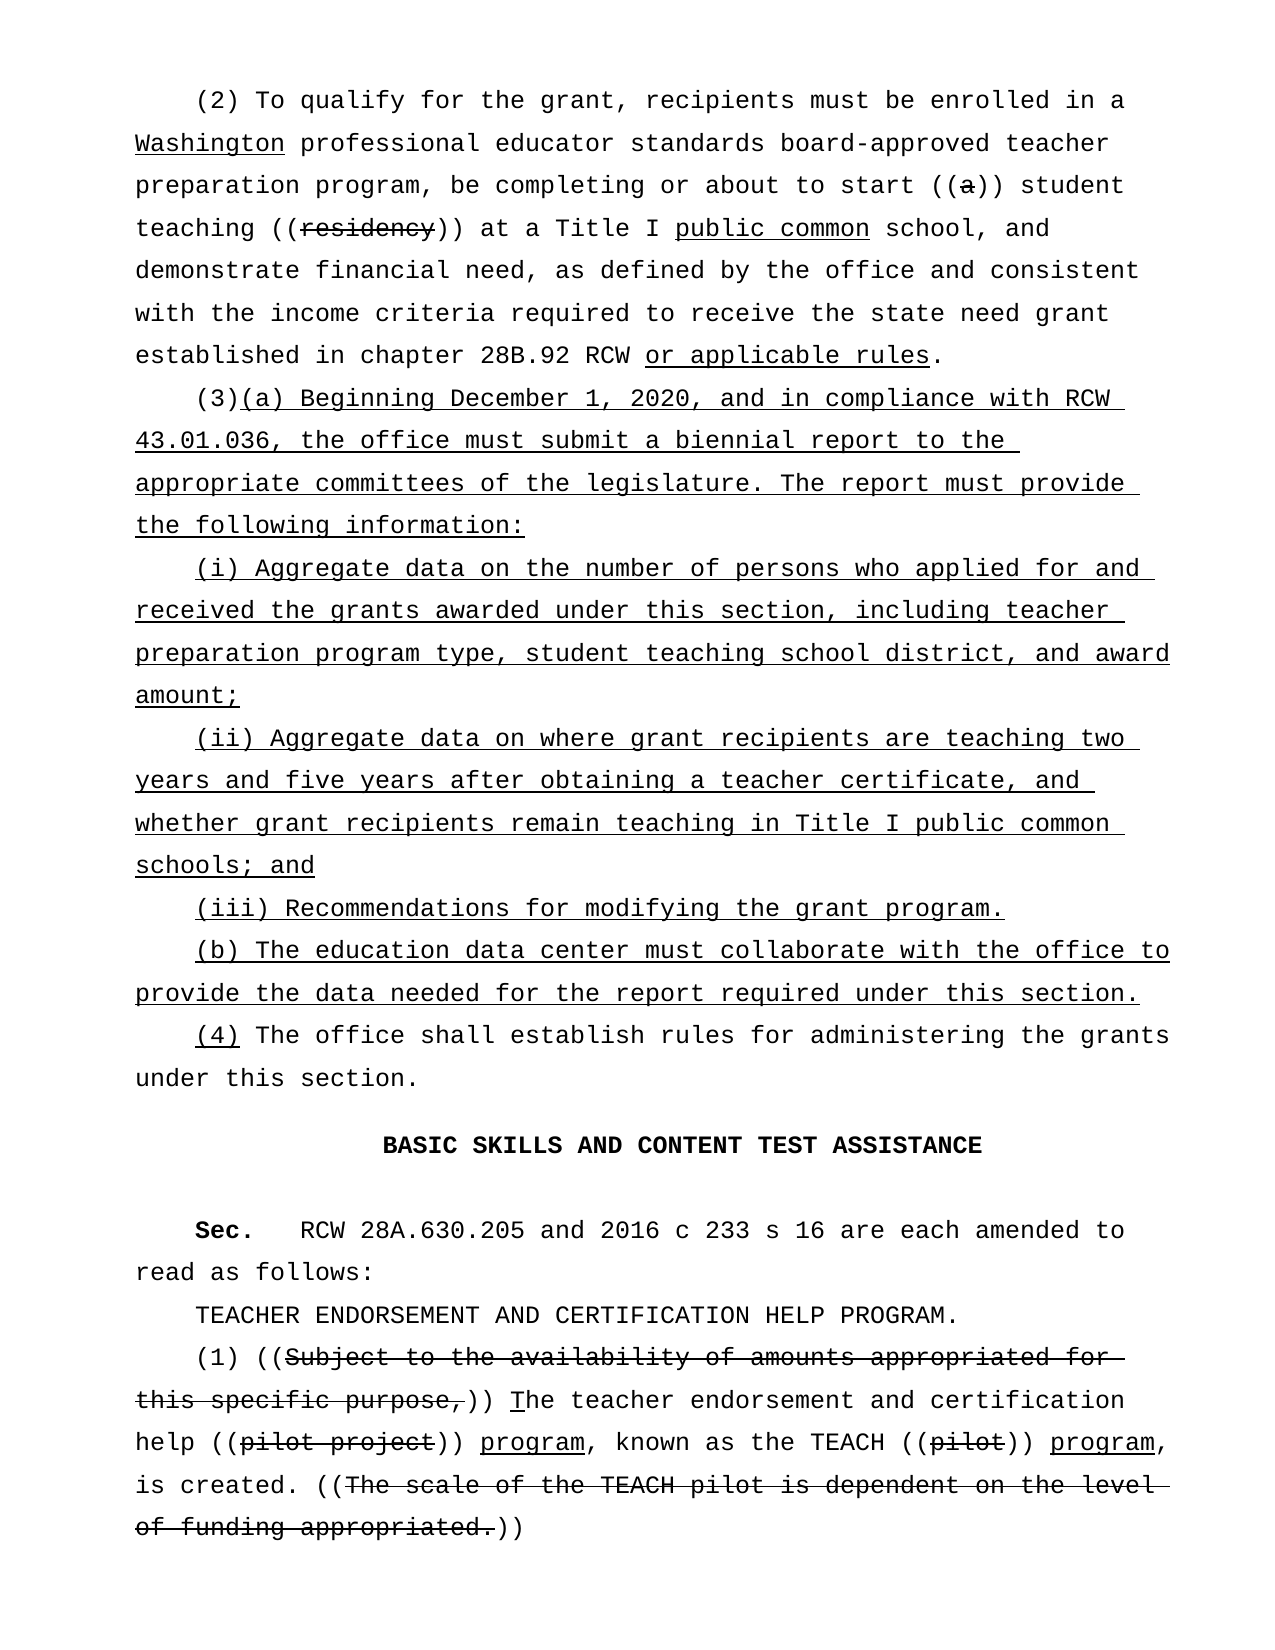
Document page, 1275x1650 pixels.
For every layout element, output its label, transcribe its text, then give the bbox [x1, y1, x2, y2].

text (i) Aggregate data on the number of persons who applied for and received the grants awarded under this section, including teacher preparation program type, student teaching school district, and award amount; [135, 665, 1170, 712]
text (4) The office shall establish rules for administering the grants under this section. [135, 1010, 1170, 1095]
text (1) ((Subject to the availability of amounts appropriated for this specific purpose,)) The teacher endorsement and certification help ((pilot project)) program, known as the TEACH ((pilot)) program, is created. ((The scale of the TEACH pilot is dependent on the level of funding appropriated.)) [135, 1332, 1170, 1544]
text Sec. RCW 28A.630.205 and 2016 c 233 s 16 are each amended to read as follows: [135, 1204, 1170, 1289]
text (3)(a) Beginning December 1, 2020, and in compliance with RCW 43.01.036, the office must submit a biennial report to the appropriate committees of the legislature. The report must provide the following information: [135, 372, 1170, 542]
text (ii) Aggregate data on where grant recipients are teaching two years and five years after obtaining a teacher certificate, and whether grant recipients remain teaching in Title I public common schools; and [135, 712, 1170, 882]
text (2) To qualify for the grant, recipients must be enrolled in a Washington professional educator standards board-approved teacher preparation program, be completing or about to start ((a)) student teaching ((residency)) at a Title I public common school, and demonstrate financial need, as defined by the office and consistent with the income criteria required to receive the state need grant established in chapter 28B.92 RCW or applicable rules. [135, 75, 1170, 372]
text (b) The education data center must collaborate with the office to provide the data needed for the report required under this section. [135, 925, 1170, 1010]
text TEACHER ENDORSEMENT AND CERTIFICATION HELP PROGRAM. [135, 1289, 1170, 1332]
text (i) Aggregate data on the number of persons who applied for and received the grants awarded under this section, including teacher preparation program type, student teaching school district, and award amount; [135, 542, 1170, 664]
text BASIC SKILLS AND CONTENT TEST ASSISTANCE [135, 1120, 1170, 1162]
text (iii) Recommendations for modifying the grant program. [135, 882, 1170, 925]
